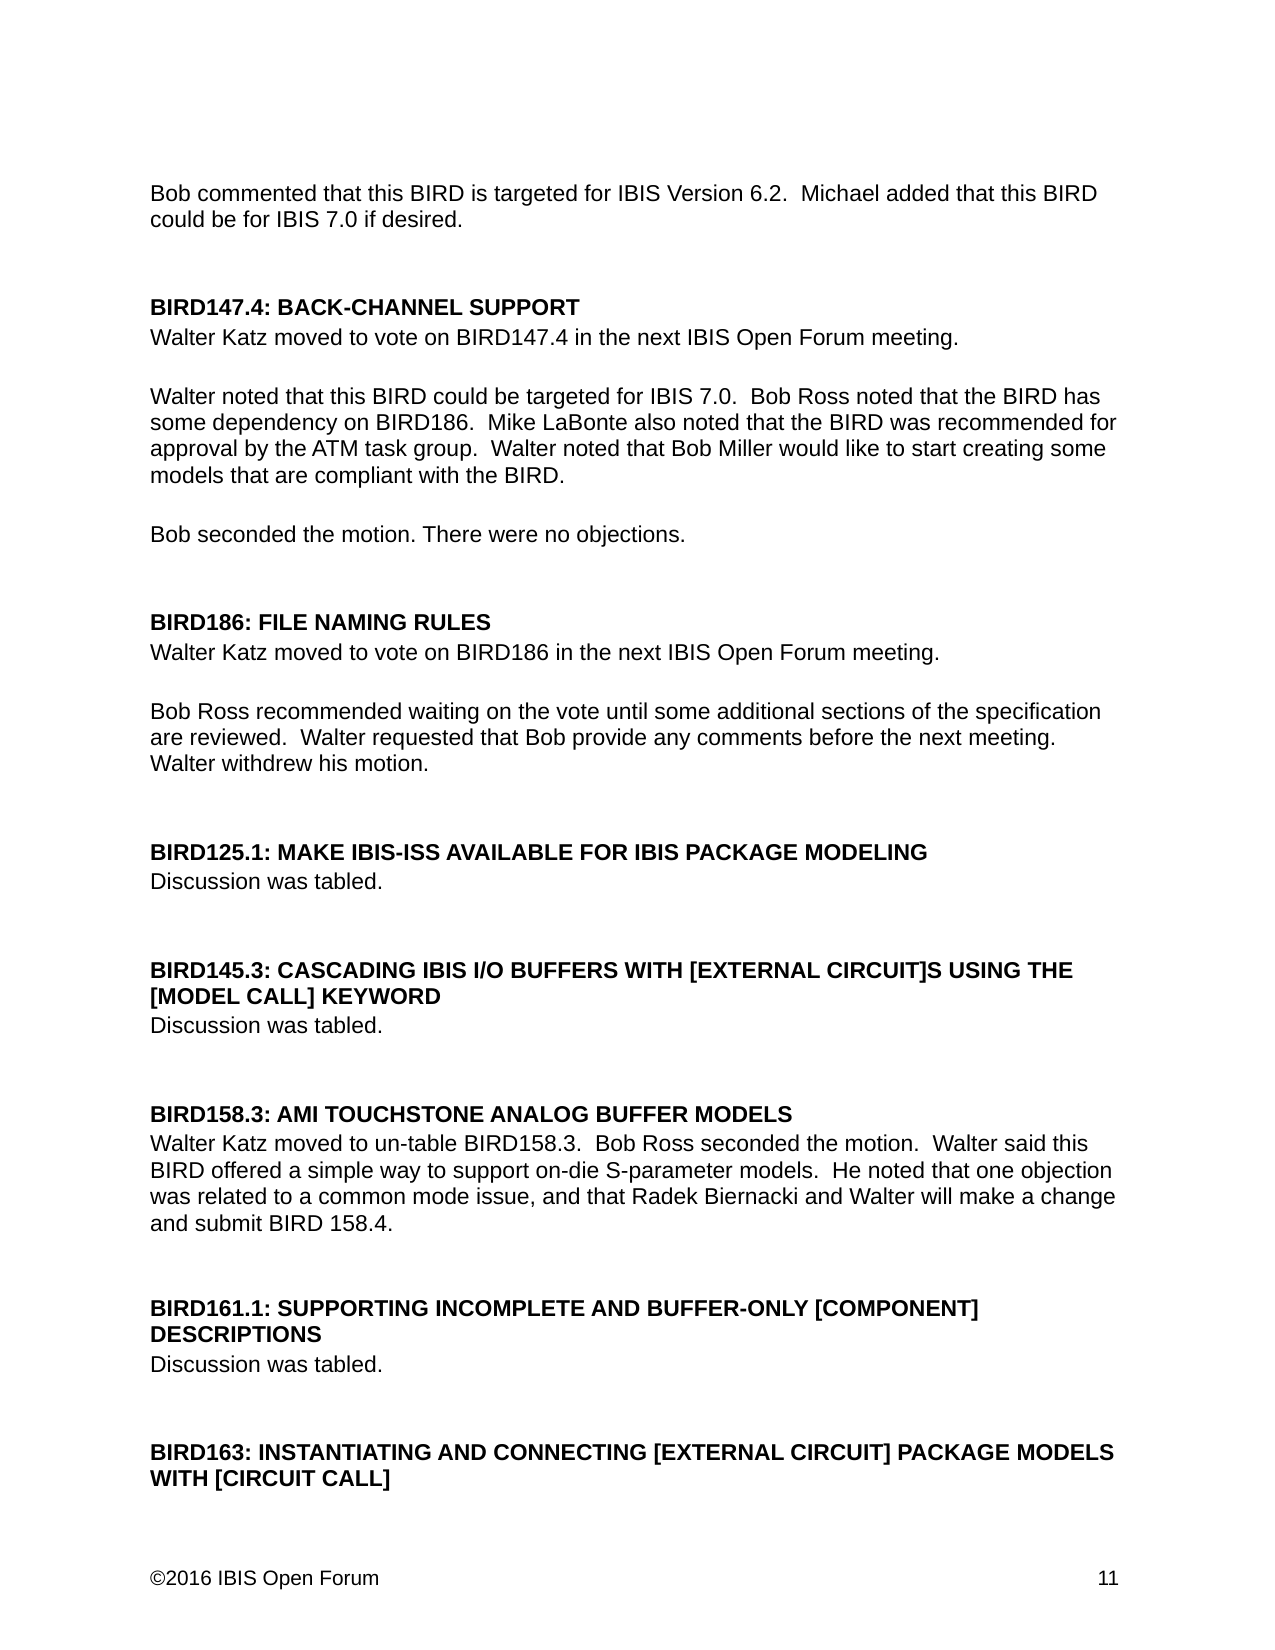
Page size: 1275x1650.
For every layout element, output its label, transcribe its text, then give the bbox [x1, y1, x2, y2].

text Walter noted that this BIRD could be targeted for IBIS 7.0. Bob Ross noted that the BIRD has some dependency on BIRD186. Mike LaBonte also noted that the BIRD was recommended for approval by the ATM task group. Walter noted that Bob Miller would like to start creating some models that are compliant with the BIRD. [150, 383, 1124, 488]
text Walter Katz moved to vote on BIRD186 in the next IBIS Open Forum meeting. [150, 639, 1124, 665]
text Discussion was tabled. [150, 1351, 1124, 1377]
text BIRD147.4: BACK-CHANNEL SUPPORT [150, 294, 1124, 321]
text Bob seconded the motion. There were no objections. [150, 521, 1124, 547]
text BIRD161.1: SUPPORTING INCOMPLETE AND BUFFER-ONLY [COMPONENT] DESCRIPTIONS [150, 1295, 1124, 1347]
text BIRD125.1: MAKE IBIS-ISS AVAILABLE FOR IBIS PACKAGE MODELING [150, 839, 1124, 865]
text Bob Ross recommended waiting on the vote until some additional sections of the specification are reviewed. Walter requested that Bob provide any comments before the next meeting. Walter withdrew his motion. [150, 698, 1124, 777]
text Discussion was tabled. [150, 1012, 1124, 1039]
text BIRD163: INSTANTIATING AND CONNECTING [EXTERNAL CIRCUIT] PACKAGE MODELS WITH [CIRCUIT CALL] [150, 1439, 1124, 1492]
text BIRD186: FILE NAMING RULES [150, 609, 1124, 636]
text Walter Katz moved to un-table BIRD158.3. Bob Ross seconded the motion. Walter said this BIRD offered a simple way to support on-die S-parameter models. He noted that one objection was related to a common mode issue, and that Radek Biernacki and Walter will make a change and submit BIRD 158.4. [150, 1130, 1125, 1236]
text BIRD145.3: CASCADING IBIS I/O BUFFERS WITH [EXTERNAL CIRCUIT]S USING THE [MODEL CALL] KEYWORD [150, 957, 1124, 1009]
text BIRD158.3: AMI TOUCHSTONE ANALOG BUFFER MODELS [150, 1101, 1124, 1127]
text Bob commented that this BIRD is targeted for IBIS Version 6.2. Michael added that this BIRD could be for IBIS 7.0 if desired. [150, 179, 1124, 232]
text Discussion was tabled. [150, 868, 1124, 894]
text Walter Katz moved to vote on BIRD147.4 in the next IBIS Open Forum meeting. [150, 324, 1124, 350]
